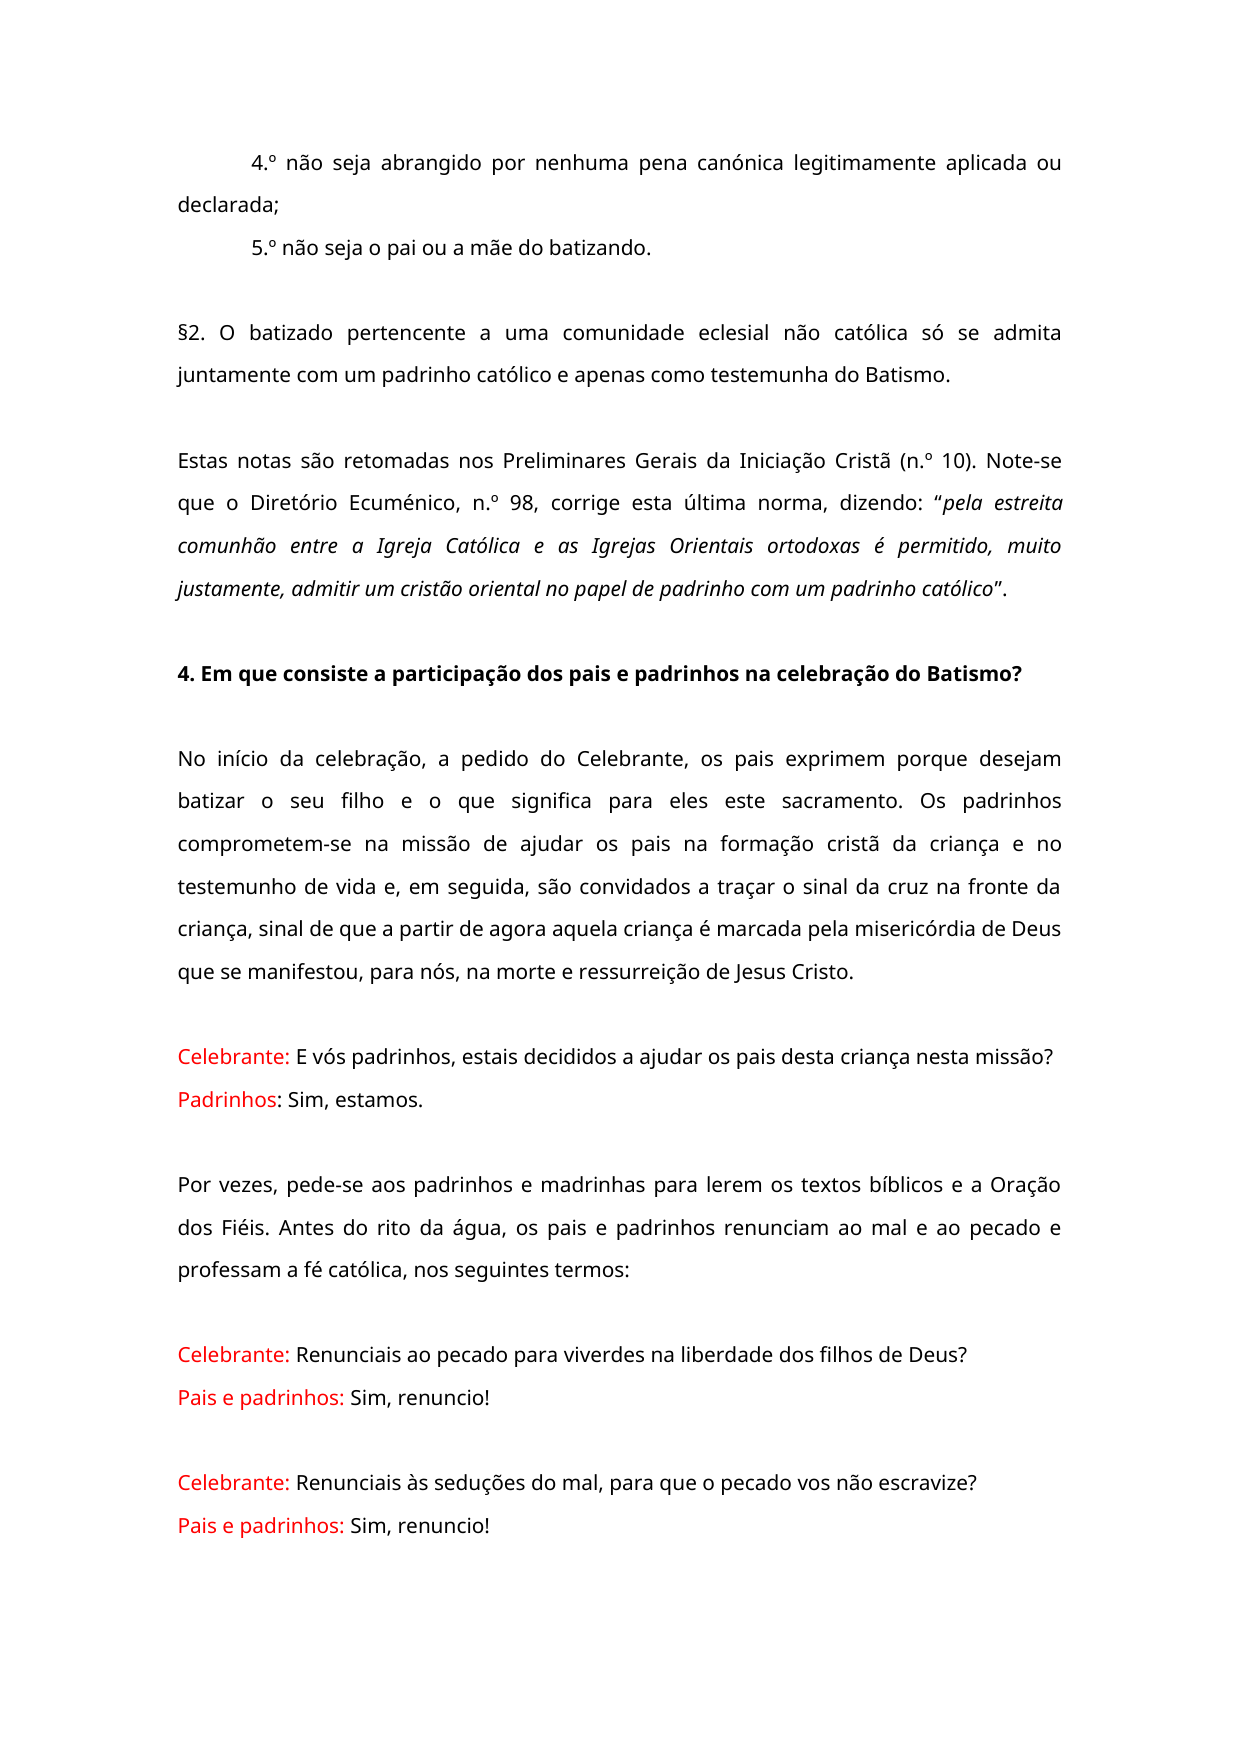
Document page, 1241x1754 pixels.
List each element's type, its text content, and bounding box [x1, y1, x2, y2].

text Celebrante: E vós padrinhos, estais decididos a ajudar os pais desta criança nesta missão? [177, 1042, 1063, 1071]
text Celebrante: Renunciais às seduções do mal, para que o pecado vos não escravize? [177, 1468, 1063, 1497]
text Padrinhos: Sim, estamos. [177, 1085, 1063, 1113]
subtitle 4. Em que consiste a participação dos pais e padrinhos na celebração do Batismo? [177, 659, 1063, 687]
text Pais e padrinhos: Sim, renuncio! [177, 1383, 1063, 1412]
text No início da celebração, a pedido do Celebrante, os pais exprimem porque desejam batizar o seu filho e o que significa para eles este sacramento. Os padrinhos comprometem-se na missão de ajudar os pais na formação cristã da criança e no testemunho de vida e, em seguida, são convidados a traçar o sinal da cruz na fronte da criança, sinal de que a partir de agora aquela criança é marcada pela misericórdia de Deus que se manifestou, para nós, na morte e ressurreição de Jesus Cristo. [177, 744, 1063, 986]
text Celebrante: Renunciais ao pecado para viverdes na liberdade dos filhos de Deus? [177, 1341, 1063, 1369]
text Pais e padrinhos: Sim, renuncio! [177, 1511, 1063, 1539]
text 5.º não seja o pai ou a mãe do batizando. [177, 233, 1063, 261]
text 4.º não seja abrangido por nenhuma pena canónica legitimamente aplicada ou declarada; [177, 148, 1063, 219]
text Estas notas são retomadas nos Preliminares Gerais da Iniciação Cristã (n.º 10). Note-se que o Diretório Ecuménico, n.º 98, corrige esta última norma, dizendo: “pela estreita comunhão entre a Igreja Católica e as Igrejas Orientais ortodoxas é permitido, muito justamente, admitir um cristão oriental no papel de padrinho com um padrinho católico”. [177, 446, 1063, 602]
text §2. O batizado pertencente a uma comunidade eclesial não católica só se admita juntamente com um padrinho católico e apenas como testemunha do Batismo. [177, 318, 1063, 389]
text Por vezes, pede-se aos padrinhos e madrinhas para lerem os textos bíblicos e a Oração dos Fiéis. Antes do rito da água, os pais e padrinhos renunciam ao mal e ao pecado e professam a fé católica, nos seguintes termos: [177, 1170, 1063, 1284]
